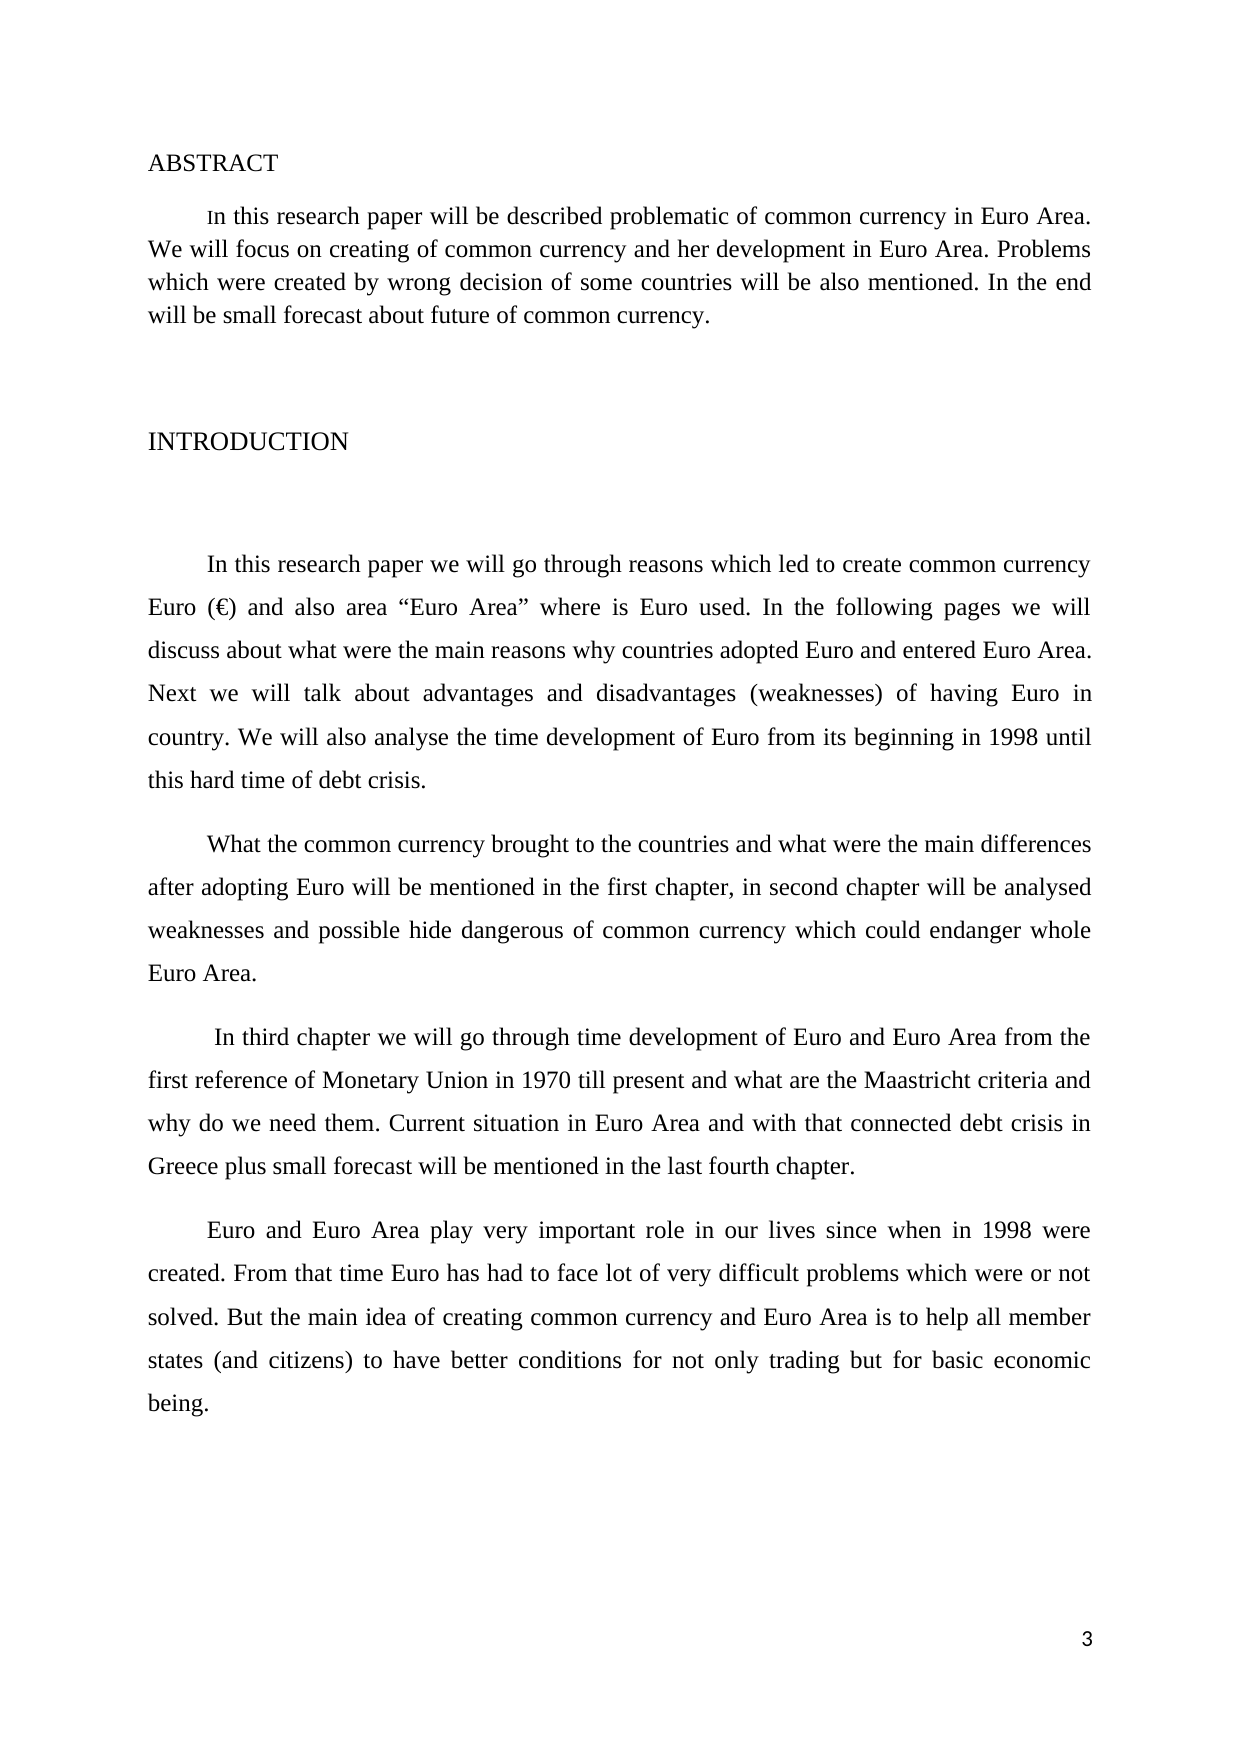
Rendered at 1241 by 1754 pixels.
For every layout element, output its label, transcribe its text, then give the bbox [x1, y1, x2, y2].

text in this research paper will be described problematic of common currency in Euro Area. We will focus on creating of common currency and her development in Euro Area. Problems which were created by wrong decision of some countries will be also mentioned. In the end will be small forecast about future of common currency. [148, 201, 1093, 329]
text In third chapter we will go through time development of Euro and Euro Area from the first reference of Monetary Union in 1970 till present and what are the Maastricht criteria and why do we need them. Current situation in Euro Area and with that connected debt crisis in Greece plus small forecast will be mentioned in the last fourth chapter. [148, 1022, 1093, 1180]
text What the common currency brought to the countries and what were the main differences after adopting Euro will be mentioned in the first chapter, in second chapter will be analysed weaknesses and possible hide dangerous of common currency which could endanger whole Euro Area. [148, 829, 1093, 987]
text In this research paper we will go through reasons which led to create common currency Euro (€) and also area “Euro Area” where is Euro used. In the following pages we will discuss about what were the main reasons why countries adopted Euro and entered Euro Area. Next we will talk about advantages and disadvantages (weaknesses) of having Euro in country. We will also analyse the time development of Euro from its beginning in 1998 until this hard time of debt crisis. [148, 549, 1093, 793]
text introduction [148, 419, 1093, 458]
text ABSTRACT [148, 148, 1093, 176]
text Euro and Euro Area play very important role in our lives since when in 1998 were created. From that time Euro has had to face lot of very difficult problems which were or not solved. But the main idea of creating common currency and Euro Area is to help all member states (and citizens) to have better conditions for not only trading but for basic economic being. [148, 1215, 1093, 1417]
